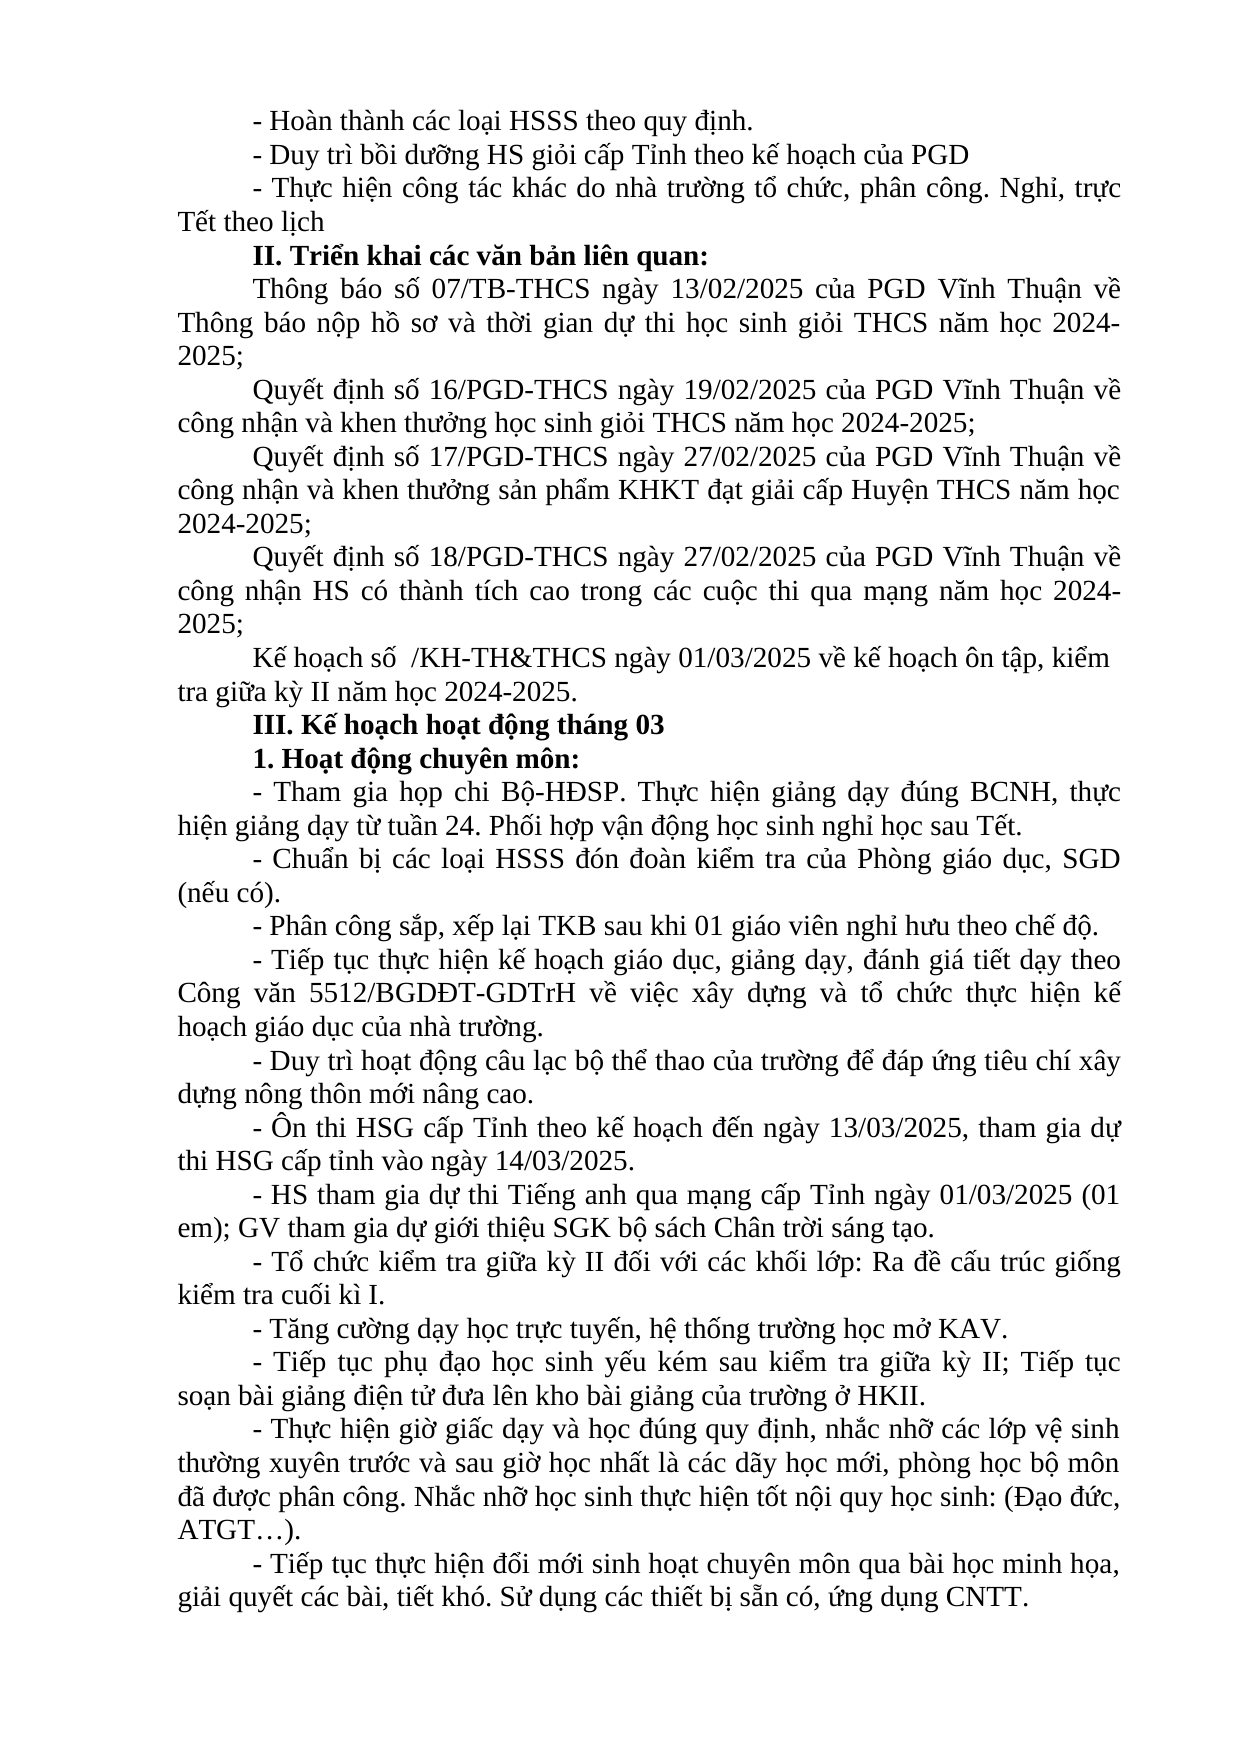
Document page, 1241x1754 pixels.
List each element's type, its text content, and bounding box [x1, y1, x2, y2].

text - Tiếp tục phụ đạo học sinh yếu kém sau kiểm tra giữa kỳ II; Tiếp tục soạn bài giảng điện tử đưa lên kho bài giảng của trường ở HKII. [177, 1344, 1122, 1412]
text - Tham gia họp chi Bộ-HĐSP. Thực hiện giảng dạy đúng BCNH, thực hiện giảng dạy từ tuần 24. Phối hợp vận động học sinh nghỉ học sau Tết. [177, 774, 1122, 841]
text II. Triển khai các văn bản liên quan: [177, 238, 1122, 271]
text - Ôn thi HSG cấp Tỉnh theo kế hoạch đến ngày 13/03/2025, tham gia dự thi HSG cấp tỉnh vào ngày 14/03/2025. [177, 1110, 1122, 1177]
text - Tiếp tục thực hiện kế hoạch giáo dục, giảng dạy, đánh giá tiết dạy theo Công văn 5512/BGDĐT-GDTrH về việc xây dựng và tổ chức thực hiện kế hoạch giáo dục của nhà trường. [177, 942, 1122, 1043]
text - Thực hiện giờ giấc dạy và học đúng quy định, nhắc nhỡ các lớp vệ sinh thường xuyên trước và sau giờ học nhất là các dãy học mới, phòng học bộ môn đã được phân công. Nhắc nhỡ học sinh thực hiện tốt nội quy học sinh: (Đạo đức, ATGT…). [177, 1412, 1122, 1546]
text Kế hoạch số /KH-TH&THCS ngày 01/03/2025 về kế hoạch ôn tập, kiểm tra giữa kỳ II năm học 2024-2025. [177, 640, 1122, 707]
text - Tăng cường dạy học trực tuyến, hệ thống trường học mở KAV. [177, 1311, 1122, 1344]
text Quyết định số 18/PGD-THCS ngày 27/02/2025 của PGD Vĩnh Thuận về công nhận HS có thành tích cao trong các cuộc thi qua mạng năm học 2024-2025; [177, 539, 1122, 640]
text - Phân công sắp, xếp lại TKB sau khi 01 giáo viên nghỉ hưu theo chế độ. [177, 908, 1122, 942]
text - Tổ chức kiểm tra giữa kỳ II đối với các khối lớp: Ra đề cấu trúc giống kiểm tra cuối kì I. [177, 1244, 1122, 1311]
text - Chuẩn bị các loại HSSS đón đoàn kiểm tra của Phòng giáo dục, SGD (nếu có). [177, 841, 1122, 908]
text - HS tham gia dự thi Tiếng anh qua mạng cấp Tỉnh ngày 01/03/2025 (01 em); GV tham gia dự giới thiệu SGK bộ sách Chân trời sáng tạo. [177, 1177, 1122, 1244]
text 1. Hoạt động chuyên môn: [177, 741, 1122, 774]
text - Thực hiện công tác khác do nhà trường tổ chức, phân công. Nghỉ, trực Tết theo lịch [177, 171, 1122, 238]
text III. Kế hoạch hoạt động tháng 03 [177, 707, 1122, 741]
text - Duy trì hoạt động câu lạc bộ thể thao của trường để đáp ứng tiêu chí xây dựng nông thôn mới nâng cao. [177, 1043, 1122, 1110]
text - Hoàn thành các loại HSSS theo quy định. [177, 103, 1122, 137]
text Thông báo số 07/TB-THCS ngày 13/02/2025 của PGD Vĩnh Thuận về Thông báo nộp hồ sơ và thời gian dự thi học sinh giỏi THCS năm học 2024-2025; [177, 271, 1122, 372]
text - Duy trì bồi dưỡng HS giỏi cấp Tỉnh theo kế hoạch của PGD [177, 137, 1122, 171]
text - Tiếp tục thực hiện đổi mới sinh hoạt chuyên môn qua bài học minh họa, giải quyết các bài, tiết khó. Sử dụng các thiết bị sẵn có, ứng dụng CNTT. [177, 1546, 1122, 1613]
text Quyết định số 16/PGD-THCS ngày 19/02/2025 của PGD Vĩnh Thuận về công nhận và khen thưởng học sinh giỏi THCS năm học 2024-2025; [177, 372, 1122, 439]
text Quyết định số 17/PGD-THCS ngày 27/02/2025 của PGD Vĩnh Thuận về công nhận và khen thưởng sản phẩm KHKT đạt giải cấp Huyện THCS năm học 2024-2025; [177, 439, 1122, 539]
